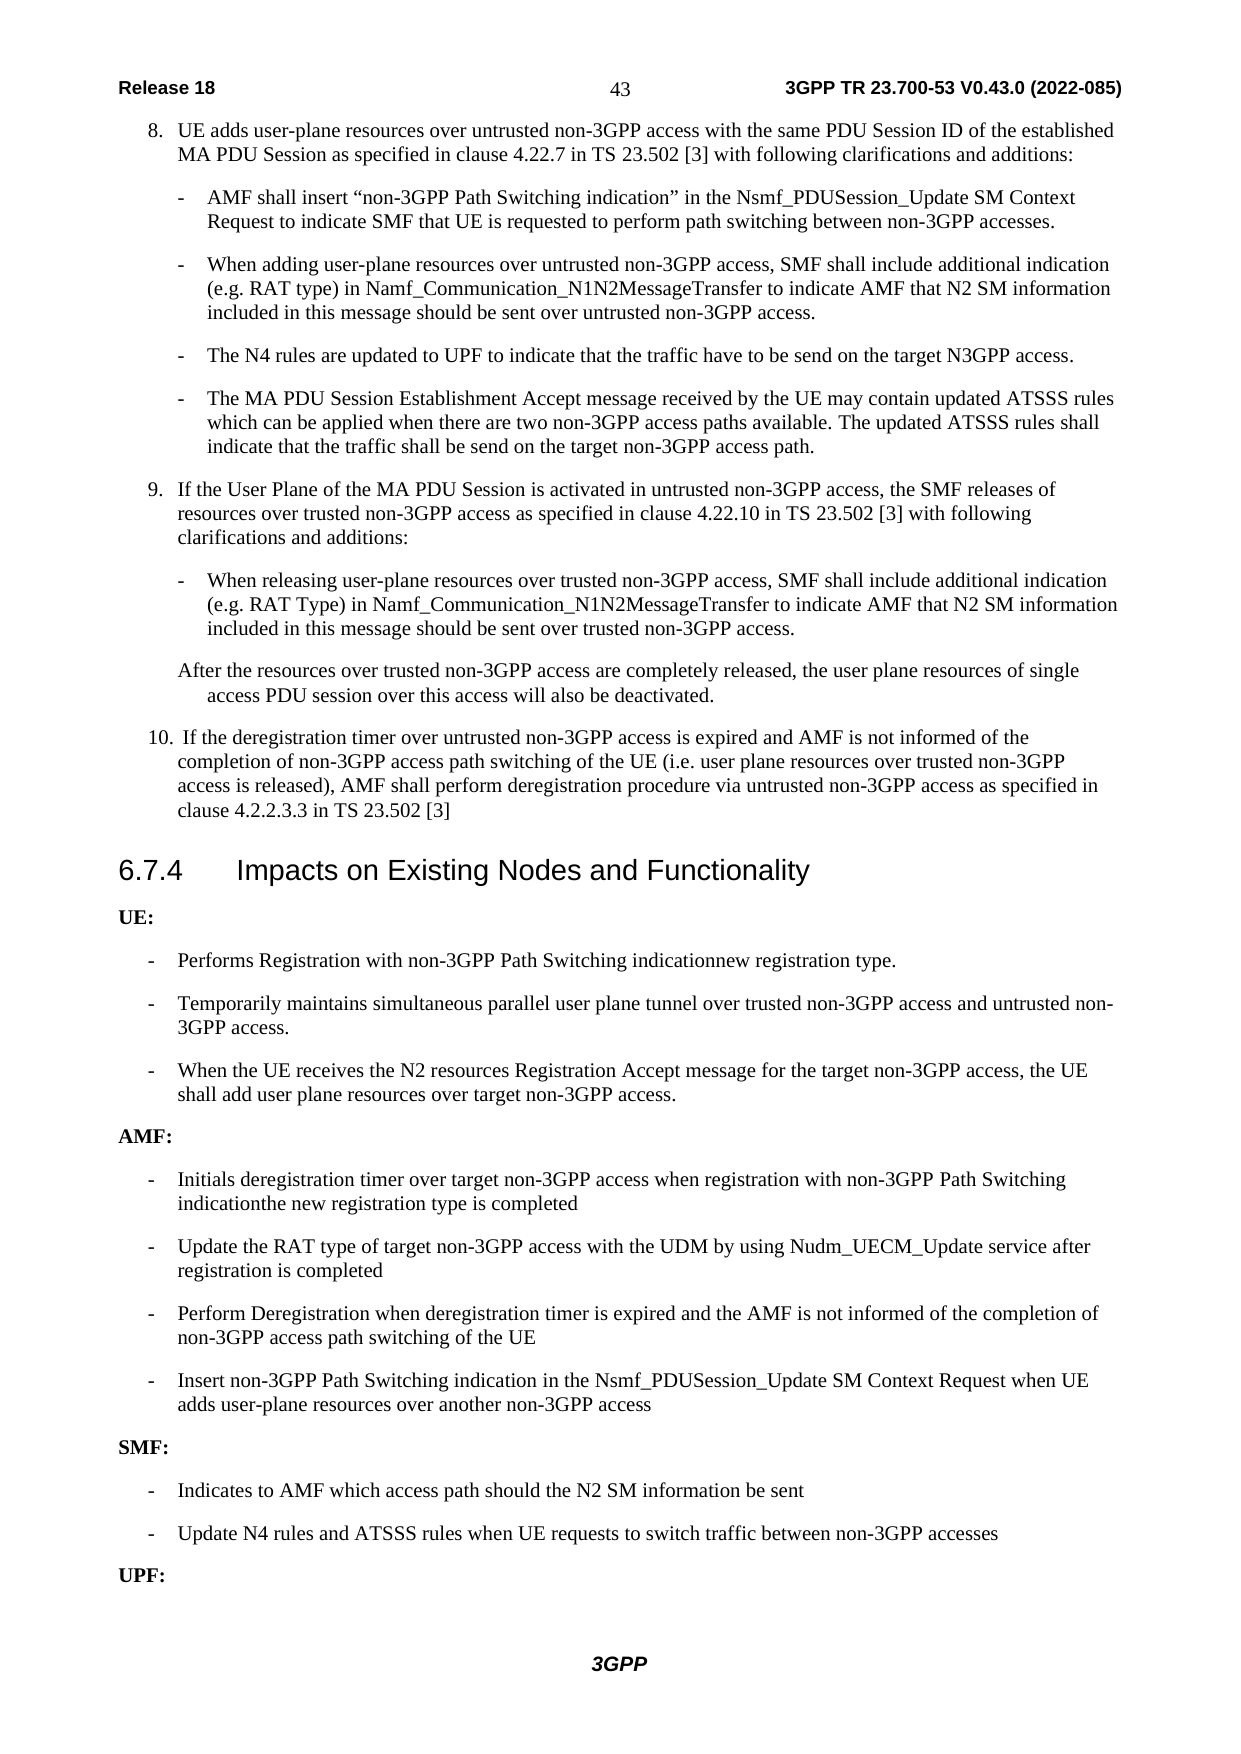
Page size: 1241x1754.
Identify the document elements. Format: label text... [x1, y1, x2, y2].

text - Perform Deregistration when deregistration timer is expired and the AMF is not informed of the completion of non-3GPP access path switching of the UE [148, 1301, 1122, 1349]
text After the resources over trusted non-3GPP access are completely released, the user plane resources of single access PDU session over this access will also be deactivated. [177, 658, 1122, 707]
text - Initials deregistration timer over target non-3GPP access when registration with is completed [148, 1167, 1122, 1215]
text - When the UE receives the N2 resources Registration Accept message for the target non-3GPP access, the UE shall add user plane resources over target non-3GPP access. [148, 1058, 1122, 1106]
text AMF: [118, 1124, 1122, 1148]
text - Update N4 rules and ATSSS rules when UE requests to switch traffic between non-3GPP accesses [148, 1520, 1122, 1544]
text - Update the RAT type of target non-3GPP access with the UDM by using Nudm_UECM_Update service after registration is completed [148, 1234, 1122, 1282]
text - The N4 rules are updated to UPF to indicate that the traffic have to be send on the target N3GPP access. [177, 343, 1122, 367]
text - Temporarily maintains simultaneous parallel user plane tunnel over trusted non-3GPP access and untrusted non-3GPP access. [148, 991, 1122, 1039]
text 9. If the User Plane of the MA PDU Session is activated in untrusted non-3GPP access, the SMF releases of resources over trusted non-3GPP access as specified in clause 4.22.10 in TS 23.502 [3] with following clarifications and additions: [148, 477, 1122, 549]
text - When adding user-plane resources over untrusted non-3GPP access, SMF shall include additional indication (e.g. RAT type) in Namf_Communication_N1N2MessageTransfer to indicate AMF that N2 SM information included in this message should be sent over untrusted non-3GPP access. [177, 252, 1122, 324]
text SMF: [118, 1435, 1122, 1459]
text 10. If the deregistration timer over untrusted non-3GPP access is expired and AMF is not informed of the completion of non-3GPP access path switching of the UE (i.e. user plane resources over trusted non-3GPP access is released), AMF shall perform deregistration procedure via untrusted non-3GPP access as specified in clause 4.2.2.3.3 in TS 23.502 [3] [148, 725, 1122, 822]
subtitle 6.7.4 Impacts on Existing Nodes and Functionality [118, 853, 1122, 886]
text - Performs Registration with . [148, 948, 1122, 972]
text 8. UE adds user-plane resources over untrusted non-3GPP access with the same PDU Session ID of the established MA PDU Session as specified in clause 4.22.7 in TS 23.502 [3] with following clarifications and additions: [148, 118, 1122, 166]
text - When releasing user-plane resources over trusted non-3GPP access, SMF shall include additional indication (e.g. RAT Type) in Namf_Communication_N1N2MessageTransfer to indicate AMF that N2 SM information included in this message should be sent over trusted non-3GPP access. [177, 567, 1122, 640]
text - Indicates to AMF which access path should the N2 SM information be sent [148, 1478, 1122, 1502]
text - The MA PDU Session Establishment Accept message received by the UE may contain updated ATSSS rules which can be applied when there are two non-3GPP access paths available. The updated ATSSS rules shall indicate that the traffic shall be send on the target non-3GPP access path. [177, 386, 1122, 458]
text UE: [118, 905, 1122, 929]
text UPF: [118, 1563, 1122, 1587]
